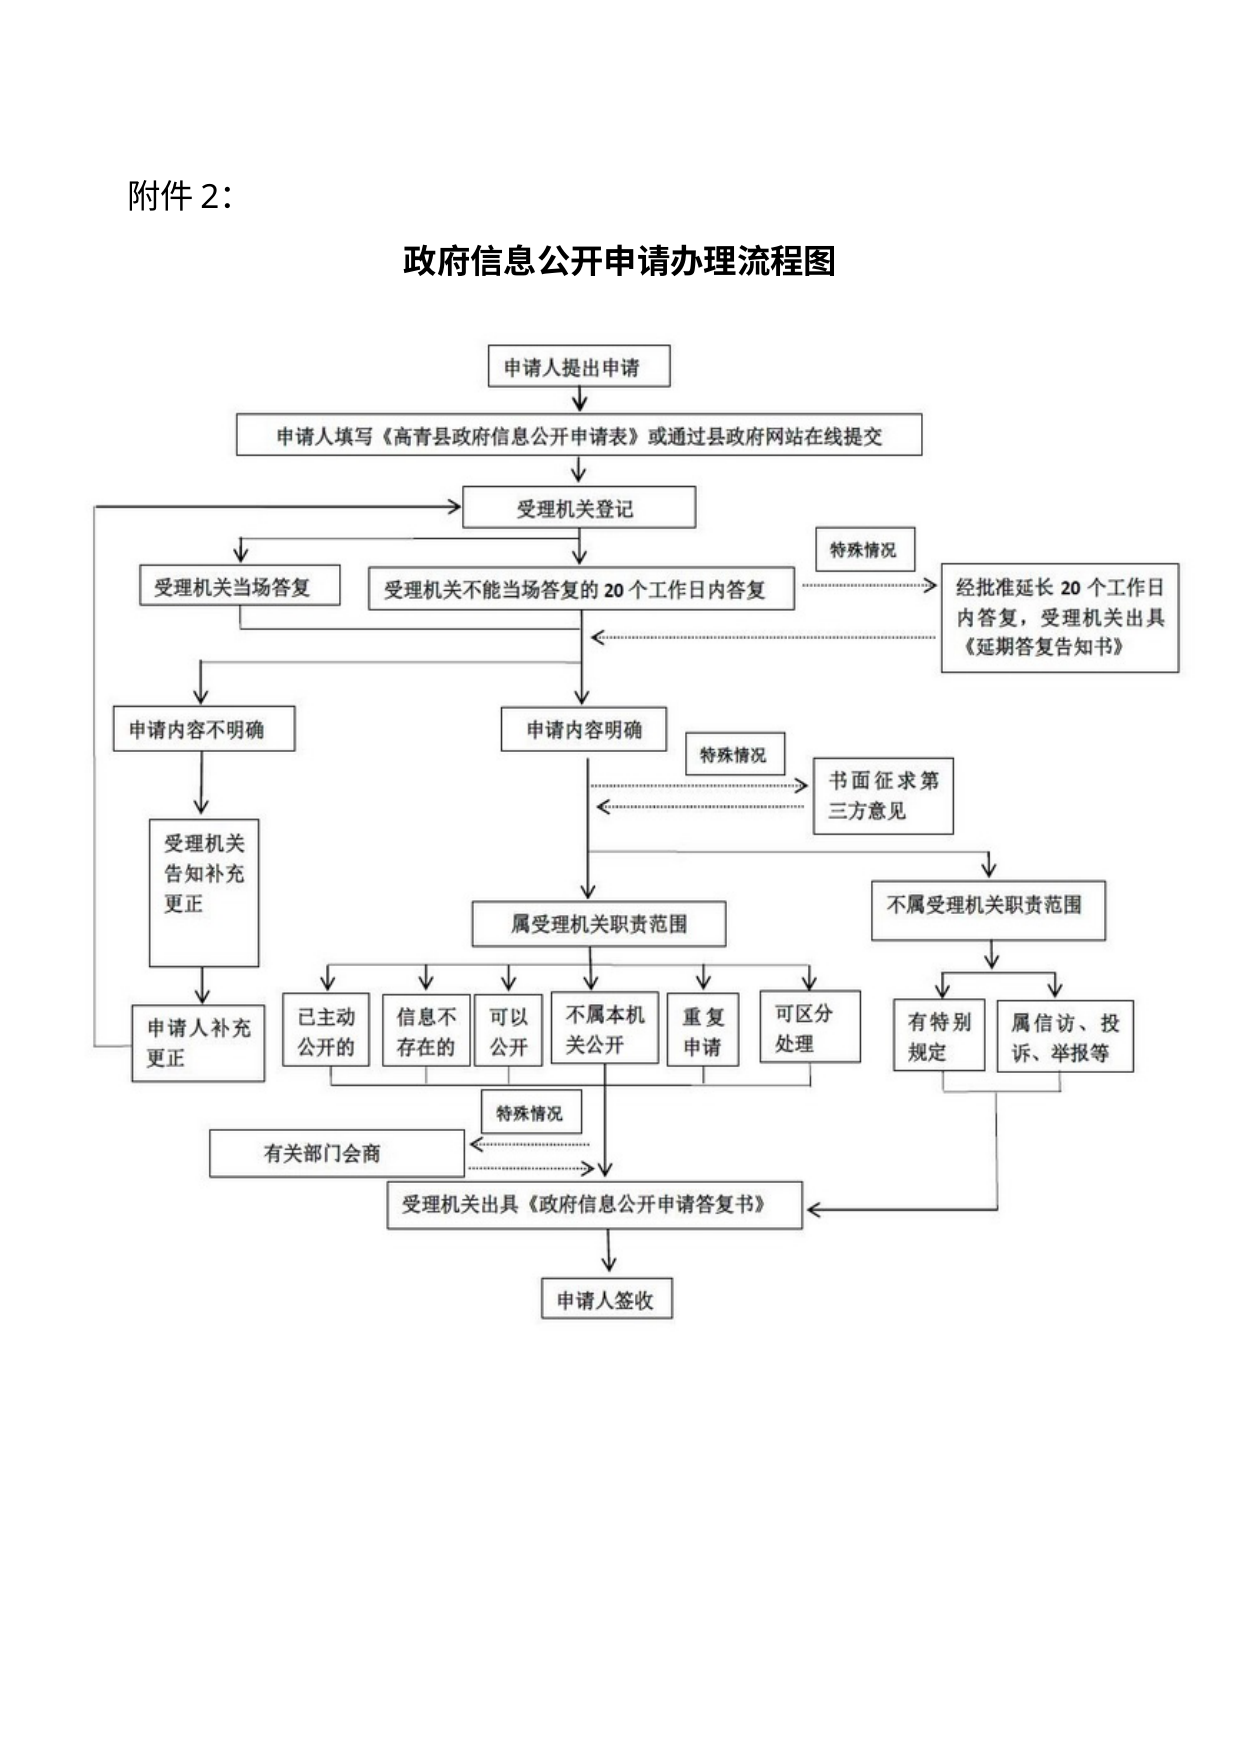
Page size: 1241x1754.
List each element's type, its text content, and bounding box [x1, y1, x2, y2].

picture [62, 321, 1206, 1342]
text 附件2： [118, 162, 1122, 227]
text 政府信息公开申请办理流程图 [118, 227, 1122, 292]
